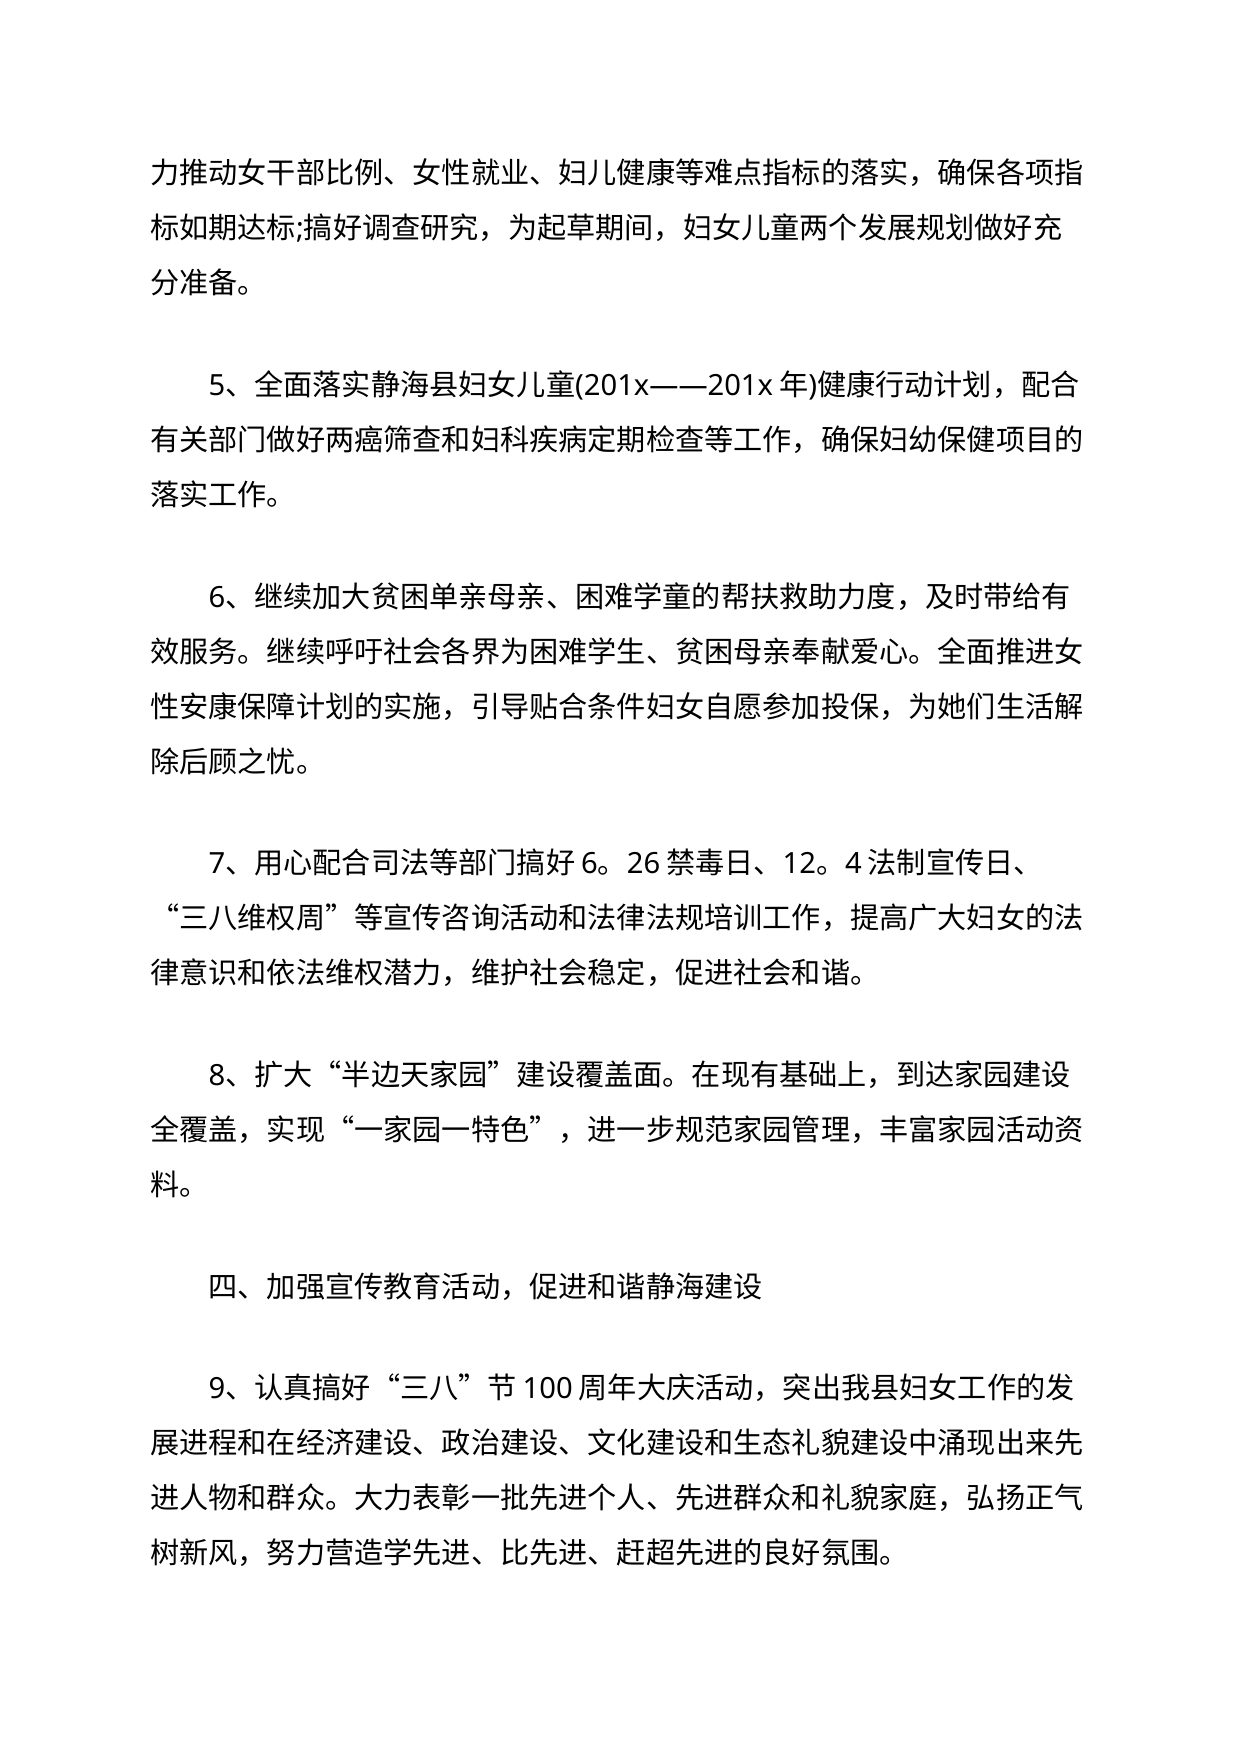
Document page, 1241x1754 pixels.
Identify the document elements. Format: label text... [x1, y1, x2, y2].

text 5、全面落实静海县妇女儿童(201x——201x年)健康行动计划，配合有关部门做好两癌筛查和妇科疾病定期检查等工作，确保妇幼保健项目的落实工作。 [150, 362, 1090, 514]
text 7、用心配合司法等部门搞好6。26禁毒日、12。4法制宣传日、“三八维权周”等宣传咨询活动和法律法规培训工作，提高广大妇女的法律意识和依法维权潜力，维护社会稳定，促进社会和谐。 [150, 840, 1090, 992]
text 6、继续加大贫困单亲母亲、困难学童的帮扶救助力度，及时带给有效服务。继续呼吁社会各界为困难学生、贫困母亲奉献爱心。全面推进女性安康保障计划的实施，引导贴合条件妇女自愿参加投保，为她们生活解除后顾之忧。 [150, 573, 1090, 780]
text 8、扩大“半边天家园”建设覆盖面。在现有基础上，到达家园建设全覆盖，实现“一家园一特色”，进一步规范家园管理，丰富家园活动资料。 [150, 1052, 1090, 1204]
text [150, 150, 1090, 302]
text 9、认真搞好“三八”节100周年大庆活动，突出我县妇女工作的发展进程和在经济建设、政治建设、文化建设和生态礼貌建设中涌现出来先进人物和群众。大力表彰一批先进个人、先进群众和礼貌家庭，弘扬正气树新风，努力营造学先进、比先进、赶超先进的良好氛围。 [150, 1365, 1090, 1572]
text 四、加强宣传教育活动，促进和谐静海建设 [150, 1263, 1090, 1306]
